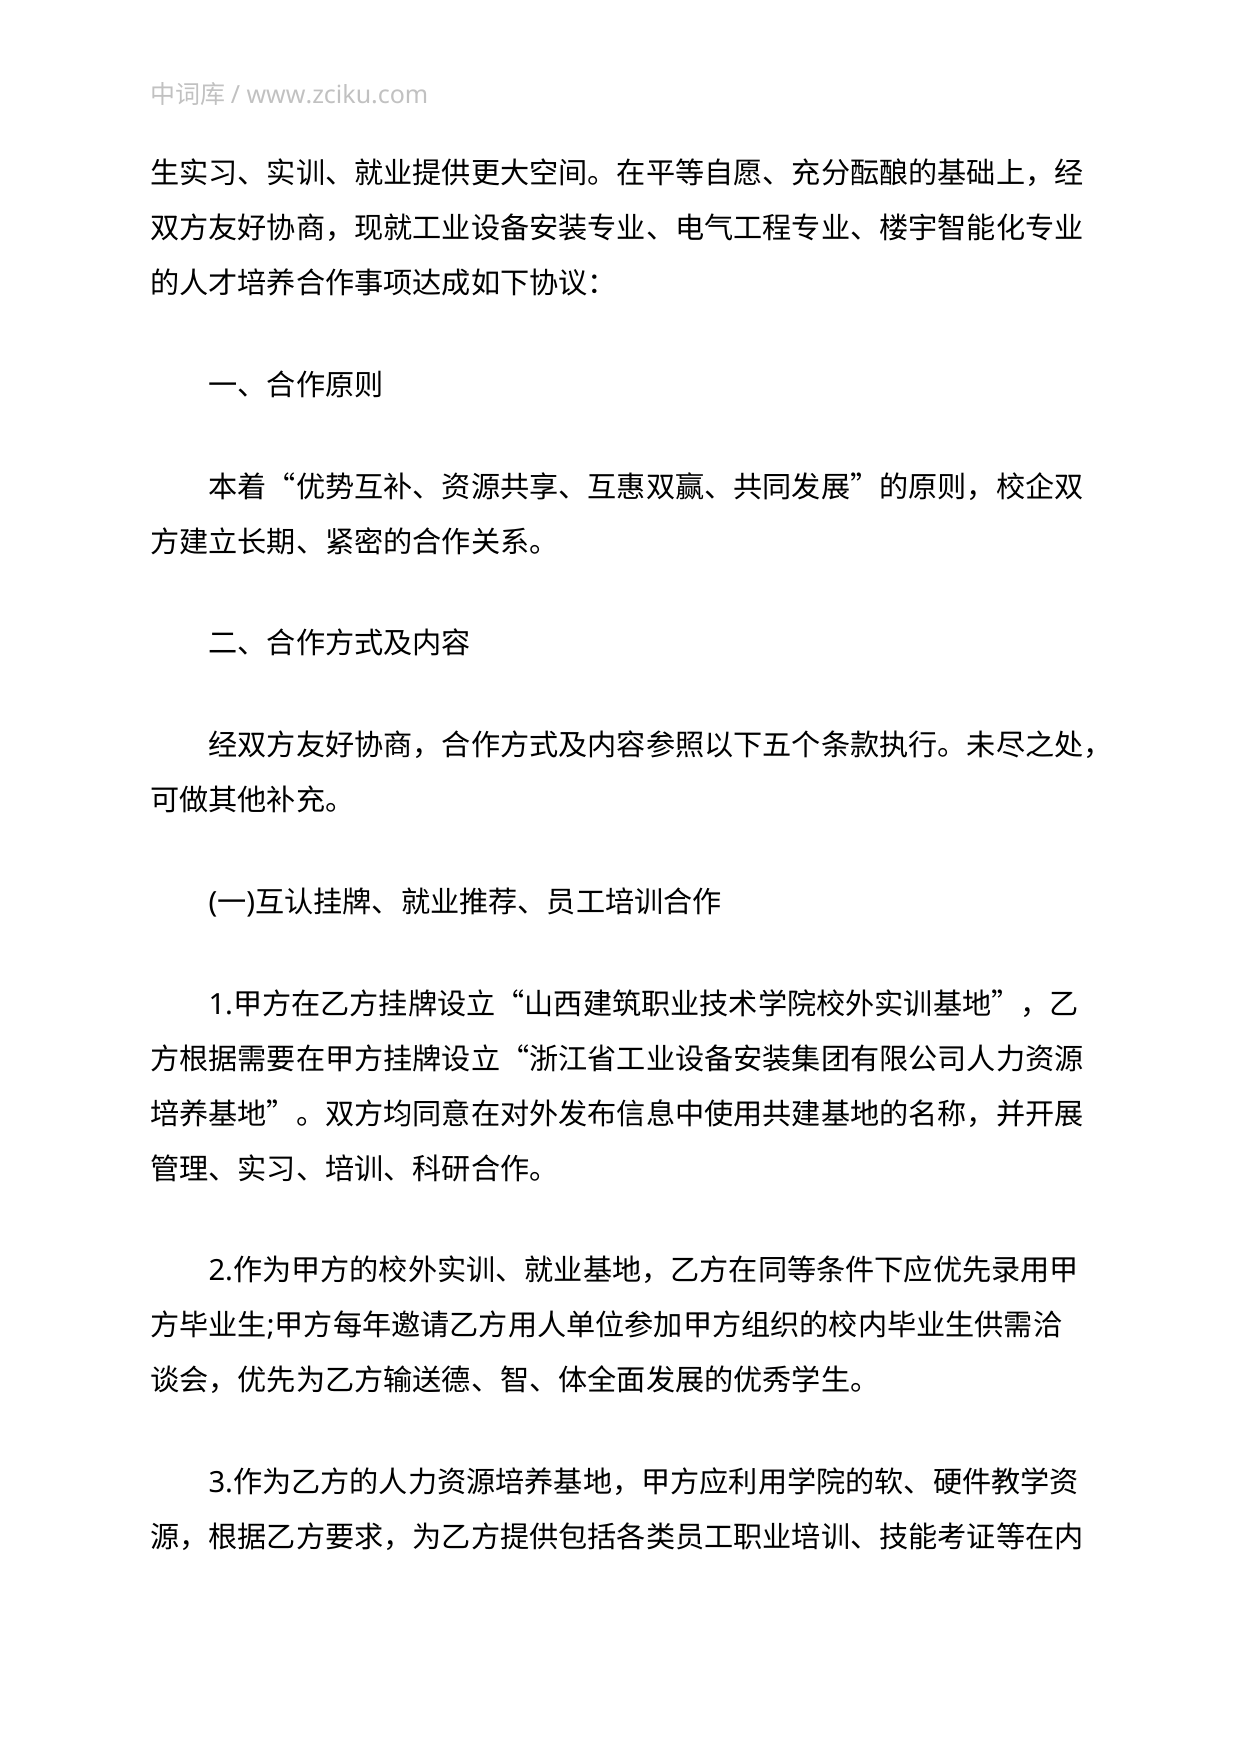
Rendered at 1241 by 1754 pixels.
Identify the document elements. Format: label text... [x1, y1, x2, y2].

text 1.甲方在乙方挂牌设立“山西建筑职业技术学院校外实训基地”，乙方根据需要在甲方挂牌设立“浙江省工业设备安装集团有限公司人力资源培养基地”。双方均同意在对外发布信息中使用共建基地的名称，并开展管理、实习、培训、科研合作。 [150, 980, 1090, 1187]
text 经双方友好协商，合作方式及内容参照以下五个条款执行。未尽之处，可做其他补充。 [150, 722, 1090, 819]
text 2.作为甲方的校外实训、就业基地，乙方在同等条件下应优先录用甲方毕业生;甲方每年邀请乙方用人单位参加甲方组织的校内毕业生供需洽谈会，优先为乙方输送德、智、体全面发展的优秀学生。 [150, 1247, 1090, 1399]
text 一、合作原则 [150, 362, 1090, 404]
text 本着“优势互补、资源共享、互惠双赢、共同发展”的原则，校企双方建立长期、紧密的合作关系。 [150, 463, 1090, 561]
text 二、合作方式及内容 [150, 620, 1090, 662]
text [150, 1459, 1090, 1556]
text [150, 150, 1090, 302]
text (一)互认挂牌、就业推荐、员工培训合作 [150, 878, 1090, 921]
